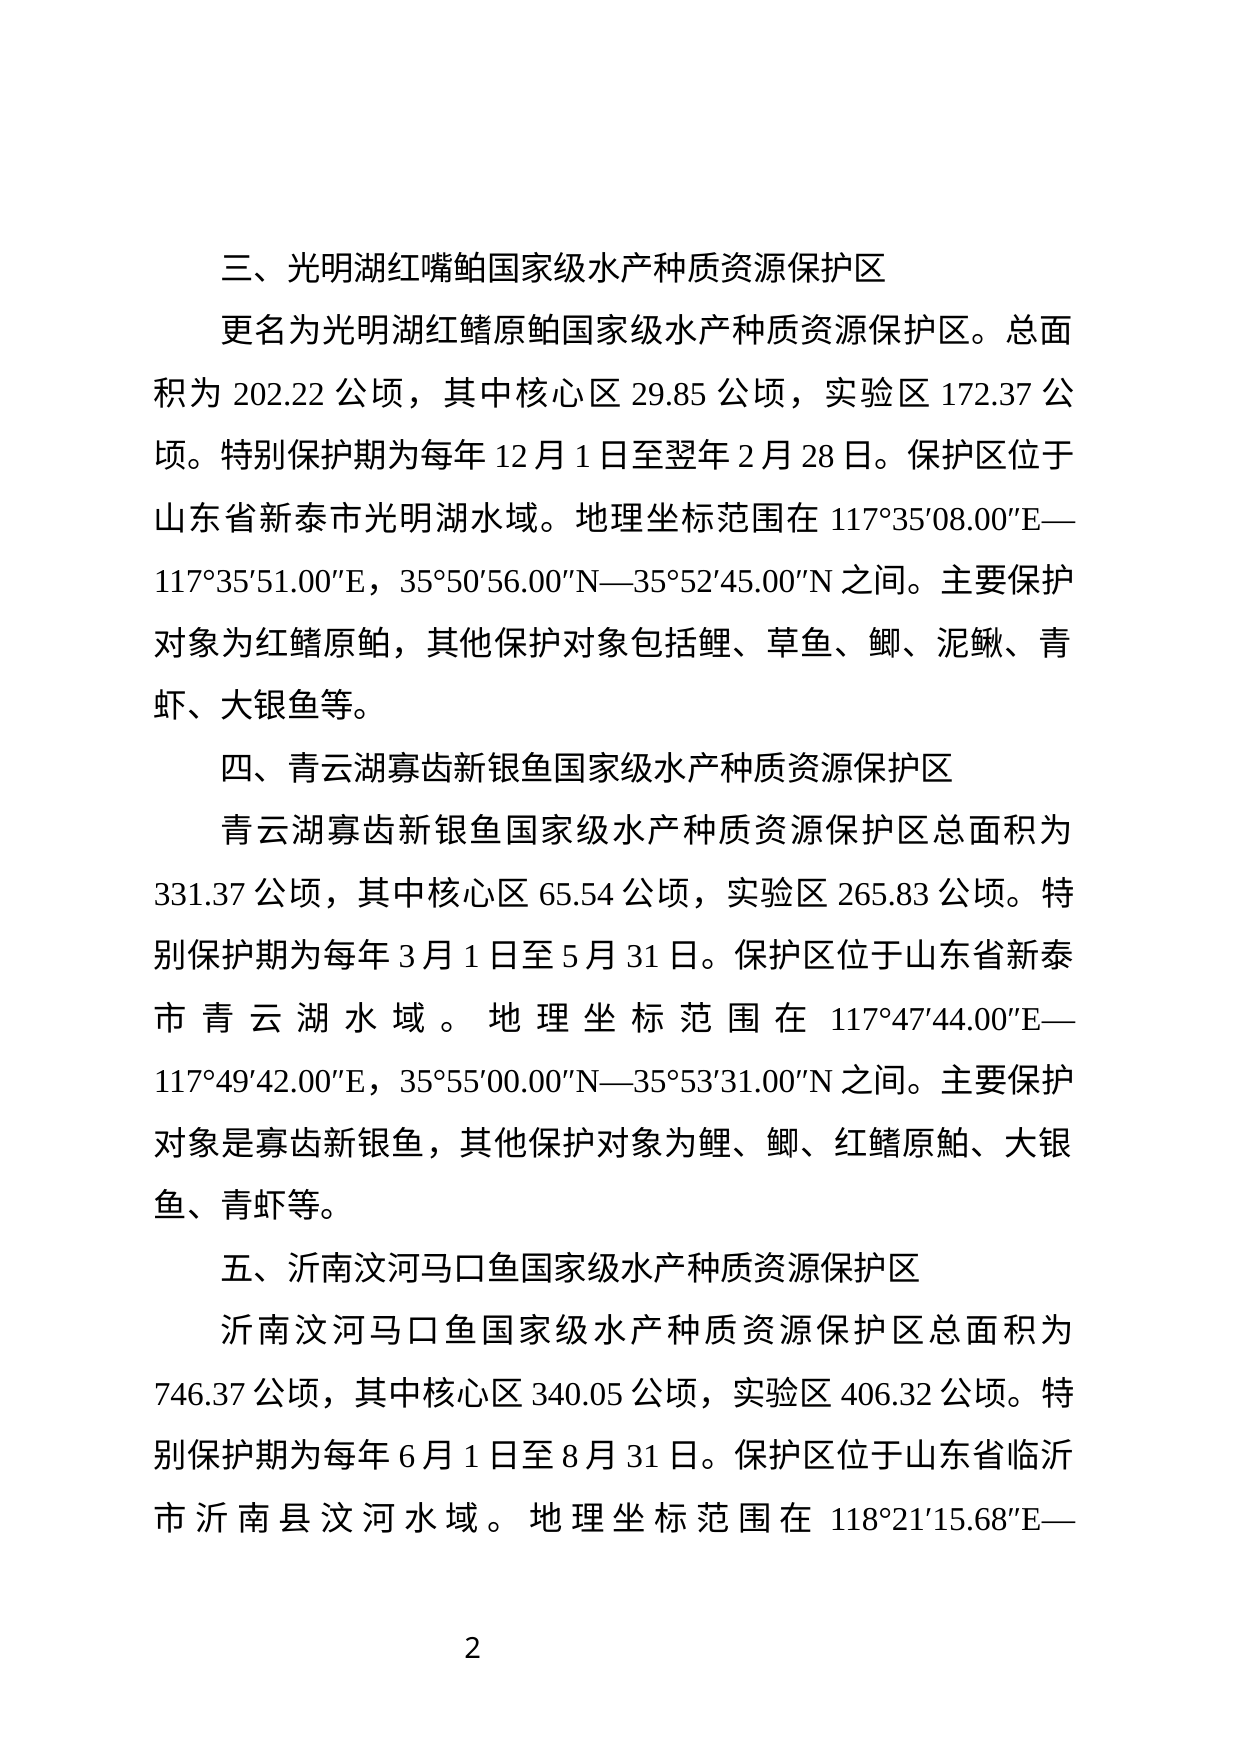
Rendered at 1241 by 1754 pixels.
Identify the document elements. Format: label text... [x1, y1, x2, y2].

text 三、光明湖红嘴鲌国家级水产种质资源保护区 [153, 230, 1075, 292]
text 更名为光明湖红鳍原鲌国家级水产种质资源保护区。总面积为202.22公顷，其中核心区29.85公顷，实验区172.37公顷。特别保护期为每年12月1日至翌年2月28日。保护区位于山东省新泰市光明湖水域。地理坐标范围在117°35′08.00″E—117°35′51.00″E，35°50′56.00″N—35°52′45.00″N之间。主要保护对象为红鳍原鲌，其他保护对象包括鲤、草鱼、鲫、泥鳅、青虾、大银鱼等。 [153, 292, 1075, 730]
text 五、沂南汶河马口鱼国家级水产种质资源保护区 [153, 1230, 1075, 1292]
text 四、青云湖寡齿新银鱼国家级水产种质资源保护区 [153, 730, 1075, 792]
text 青云湖寡齿新银鱼国家级水产种质资源保护区总面积为331.37公顷，其中核心区65.54公顷，实验区265.83公顷。特别保护期为每年3月1日至5月31日。保护区位于山东省新泰市青云湖水域。地理坐标范围在117°47′44.00″E—117°49′42.00″E，35°55′00.00″N—35°53′31.00″N之间。主要保护对象是寡齿新银鱼，其他保护对象为鲤、鲫、红鳍原鮊、大银鱼、青虾等。 [153, 792, 1075, 1230]
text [153, 1292, 1075, 1542]
